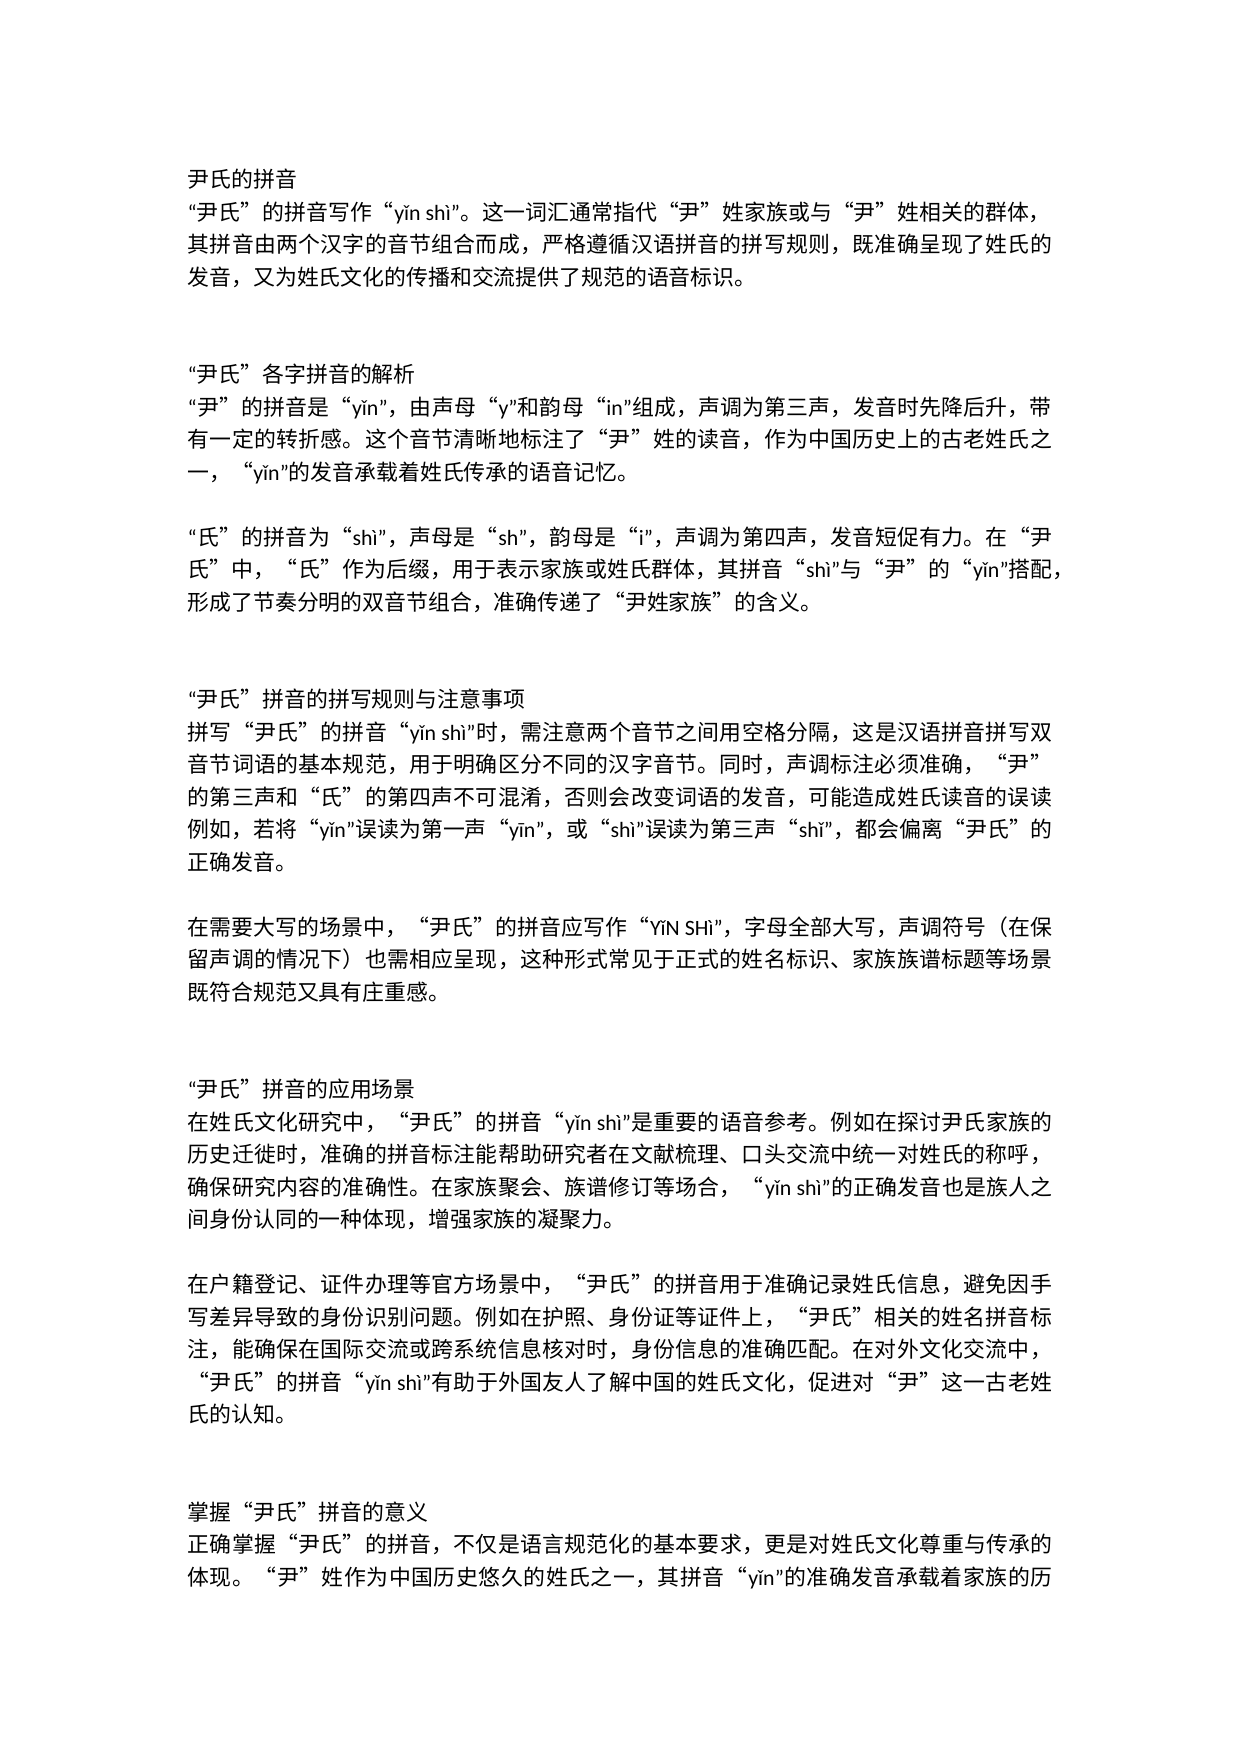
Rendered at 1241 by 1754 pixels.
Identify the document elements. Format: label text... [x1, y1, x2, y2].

text “尹”的拼音是“yǐn”，由声母“y”和韵母“in”组成，声调为第三声，发音时先降后升，带有一定的转折感。这个音节清晰地标注了“尹”姓的读音，作为中国历史上的古老姓氏之一，“yǐn”的发音承载着姓氏传承的语音记忆。 [187, 389, 1053, 487]
text 在姓氏文化研究中，“尹氏”的拼音“yǐn shì”是重要的语音参考。例如在探讨尹氏家族的历史迁徙时，准确的拼音标注能帮助研究者在文献梳理、口头交流中统一对姓氏的称呼，确保研究内容的准确性。在家族聚会、族谱修订等场合，“yǐn shì”的正确发音也是族人之间身份认同的一种体现，增强家族的凝聚力。 [187, 1104, 1053, 1234]
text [187, 1527, 1053, 1592]
text “尹氏”拼音的拼写规则与注意事项 [187, 682, 1053, 714]
text “尹氏”的拼音写作“yǐn shì”。这一词汇通常指代“尹”姓家族或与“尹”姓相关的群体，其拼音由两个汉字的音节组合而成，严格遵循汉语拼音的拼写规则，既准确呈现了姓氏的发音，又为姓氏文化的传播和交流提供了规范的语音标识。 [187, 194, 1053, 292]
text 尹氏的拼音 [187, 162, 1053, 194]
text “尹氏”各字拼音的解析 [187, 357, 1053, 389]
text 掌握“尹氏”拼音的意义 [187, 1494, 1053, 1527]
text “氏”的拼音为“shì”，声母是“sh”，韵母是“i”，声调为第四声，发音短促有力。在“尹氏”中，“氏”作为后缀，用于表示家族或姓氏群体，其拼音“shì”与“尹”的“yǐn”搭配，形成了节奏分明的双音节组合，准确传递了“尹姓家族”的含义。 [187, 519, 1053, 617]
text “尹氏”拼音的应用场景 [187, 1072, 1053, 1104]
text 在户籍登记、证件办理等官方场景中，“尹氏”的拼音用于准确记录姓氏信息，避免因手写差异导致的身份识别问题。例如在护照、身份证等证件上，“尹氏”相关的姓名拼音标注，能确保在国际交流或跨系统信息核对时，身份信息的准确匹配。在对外文化交流中，“尹氏”的拼音“yǐn shì”有助于外国友人了解中国的姓氏文化，促进对“尹”这一古老姓氏的认知。 [187, 1267, 1053, 1429]
text 拼写“尹氏”的拼音“yǐn shì”时，需注意两个音节之间用空格分隔，这是汉语拼音拼写双音节词语的基本规范，用于明确区分不同的汉字音节。同时，声调标注必须准确，“尹”的第三声和“氏”的第四声不可混淆，否则会改变词语的发音，可能造成姓氏读音的误读。例如，若将“yǐn”误读为第一声“yīn”，或“shì”误读为第三声“shǐ”，都会偏离“尹氏”的正确发音。 [187, 714, 1053, 877]
text 在需要大写的场景中，“尹氏”的拼音应写作“YǐN SHì”，字母全部大写，声调符号（在保留声调的情况下）也需相应呈现，这种形式常见于正式的姓名标识、家族族谱标题等场景，既符合规范又具有庄重感。 [187, 909, 1053, 1007]
